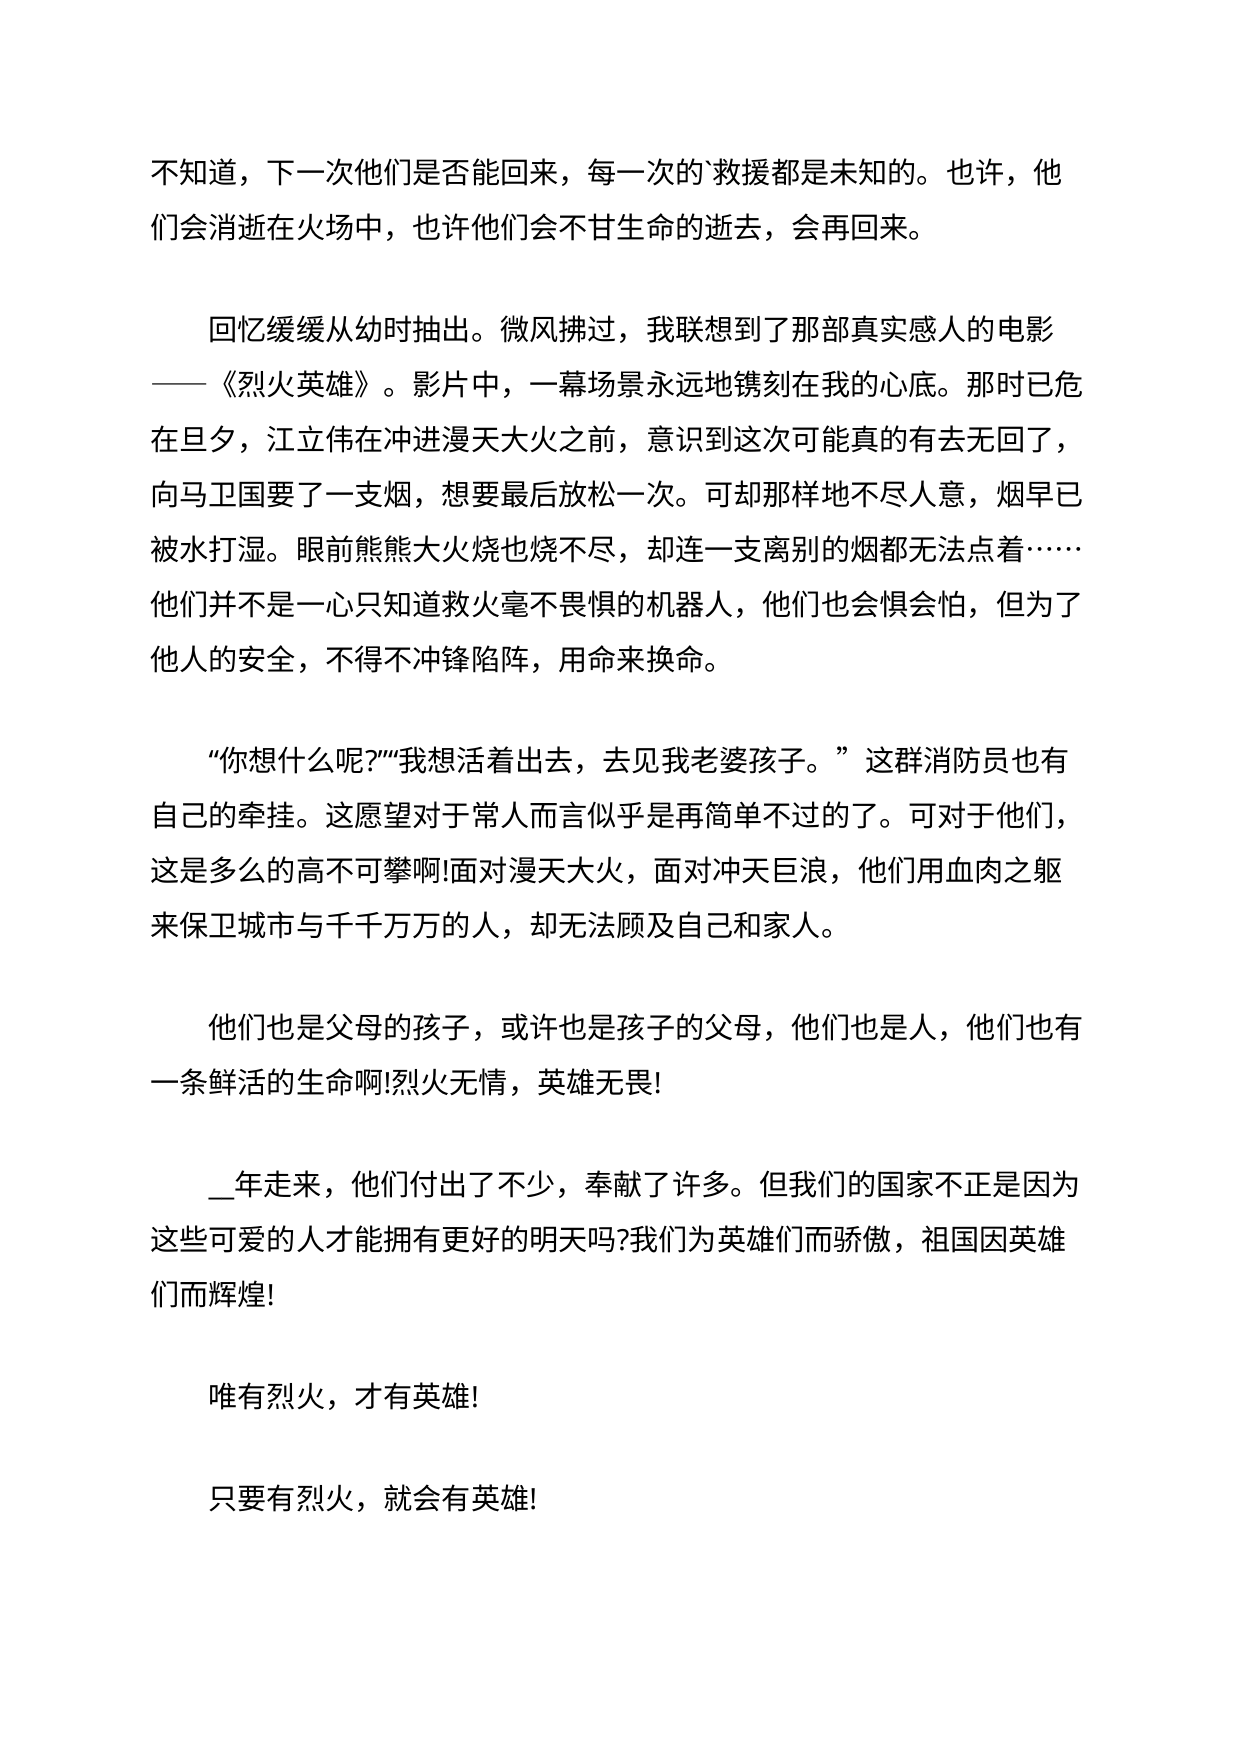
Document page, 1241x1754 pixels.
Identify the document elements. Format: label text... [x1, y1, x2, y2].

text 唯有烈火，才有英雄! [150, 1373, 1090, 1416]
text 回忆缓缓从幼时抽出。微风拂过，我联想到了那部真实感人的电影——《烈火英雄》。影片中，一幕场景永远地镌刻在我的心底。那时已危在旦夕，江立伟在冲进漫天大火之前，意识到这次可能真的有去无回了，向马卫国要了一支烟，想要最后放松一次。可却那样地不尽人意，烟早已被水打湿。眼前熊熊大火烧也烧不尽，却连一支离别的烟都无法点着……他们并不是一心只知道救火毫不畏惧的机器人，他们也会惧会怕，但为了他人的安全，不得不冲锋陷阵，用命来换命。 [150, 307, 1090, 678]
text 只要有烈火，就会有英雄! [150, 1475, 1090, 1518]
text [150, 150, 1090, 247]
text __年走来，他们付出了不少，奉献了许多。但我们的国家不正是因为这些可爱的人才能拥有更好的明天吗?我们为英雄们而骄傲，祖国因英雄们而辉煌! [150, 1161, 1090, 1314]
text 他们也是父母的孩子，或许也是孩子的父母，他们也是人，他们也有一条鲜活的生命啊!烈火无情，英雄无畏! [150, 1004, 1090, 1102]
text “你想什么呢?”“我想活着出去，去见我老婆孩子。”这群消防员也有自己的牵挂。这愿望对于常人而言似乎是再简单不过的了。可对于他们，这是多么的高不可攀啊!面对漫天大火，面对冲天巨浪，他们用血肉之躯来保卫城市与千千万万的人，却无法顾及自己和家人。 [150, 738, 1090, 945]
